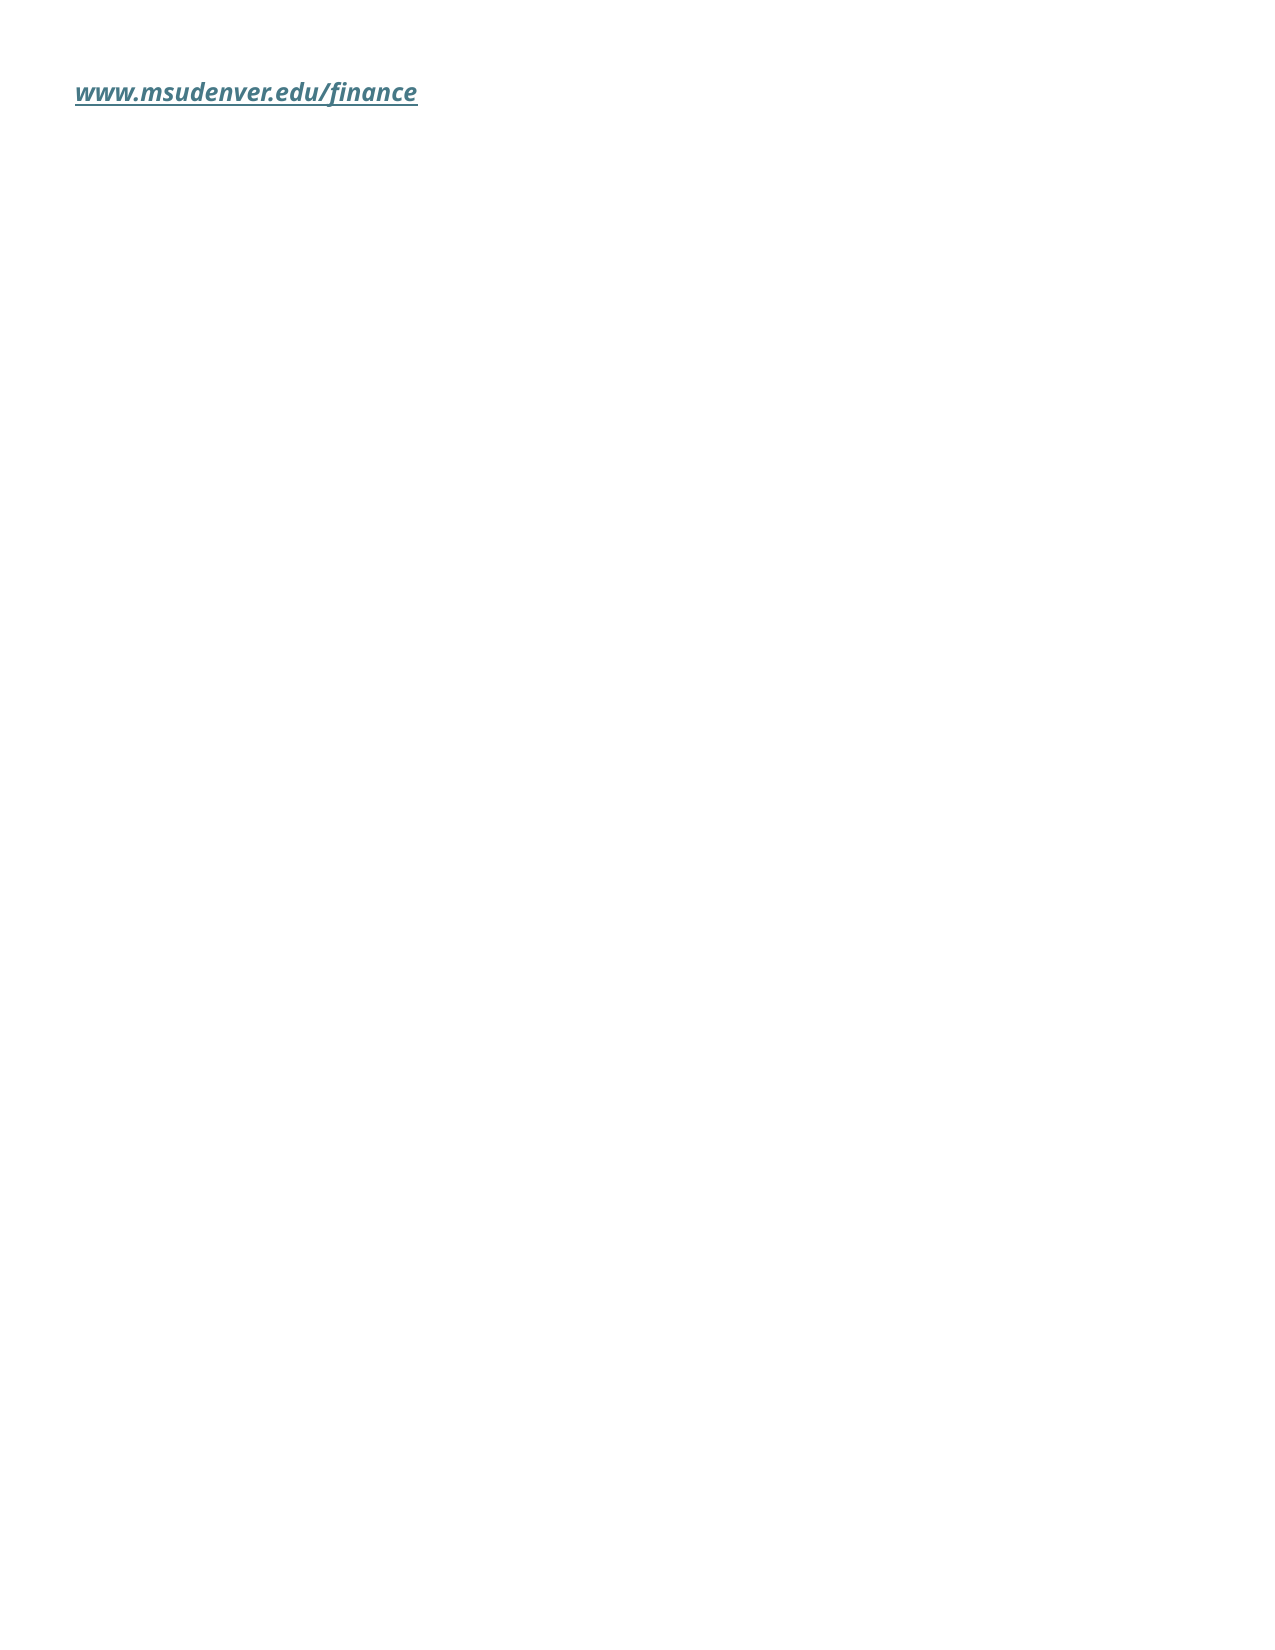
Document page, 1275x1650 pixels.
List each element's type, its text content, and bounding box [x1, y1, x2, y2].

text www.msudenver.edu/finance [75, 75, 1200, 109]
